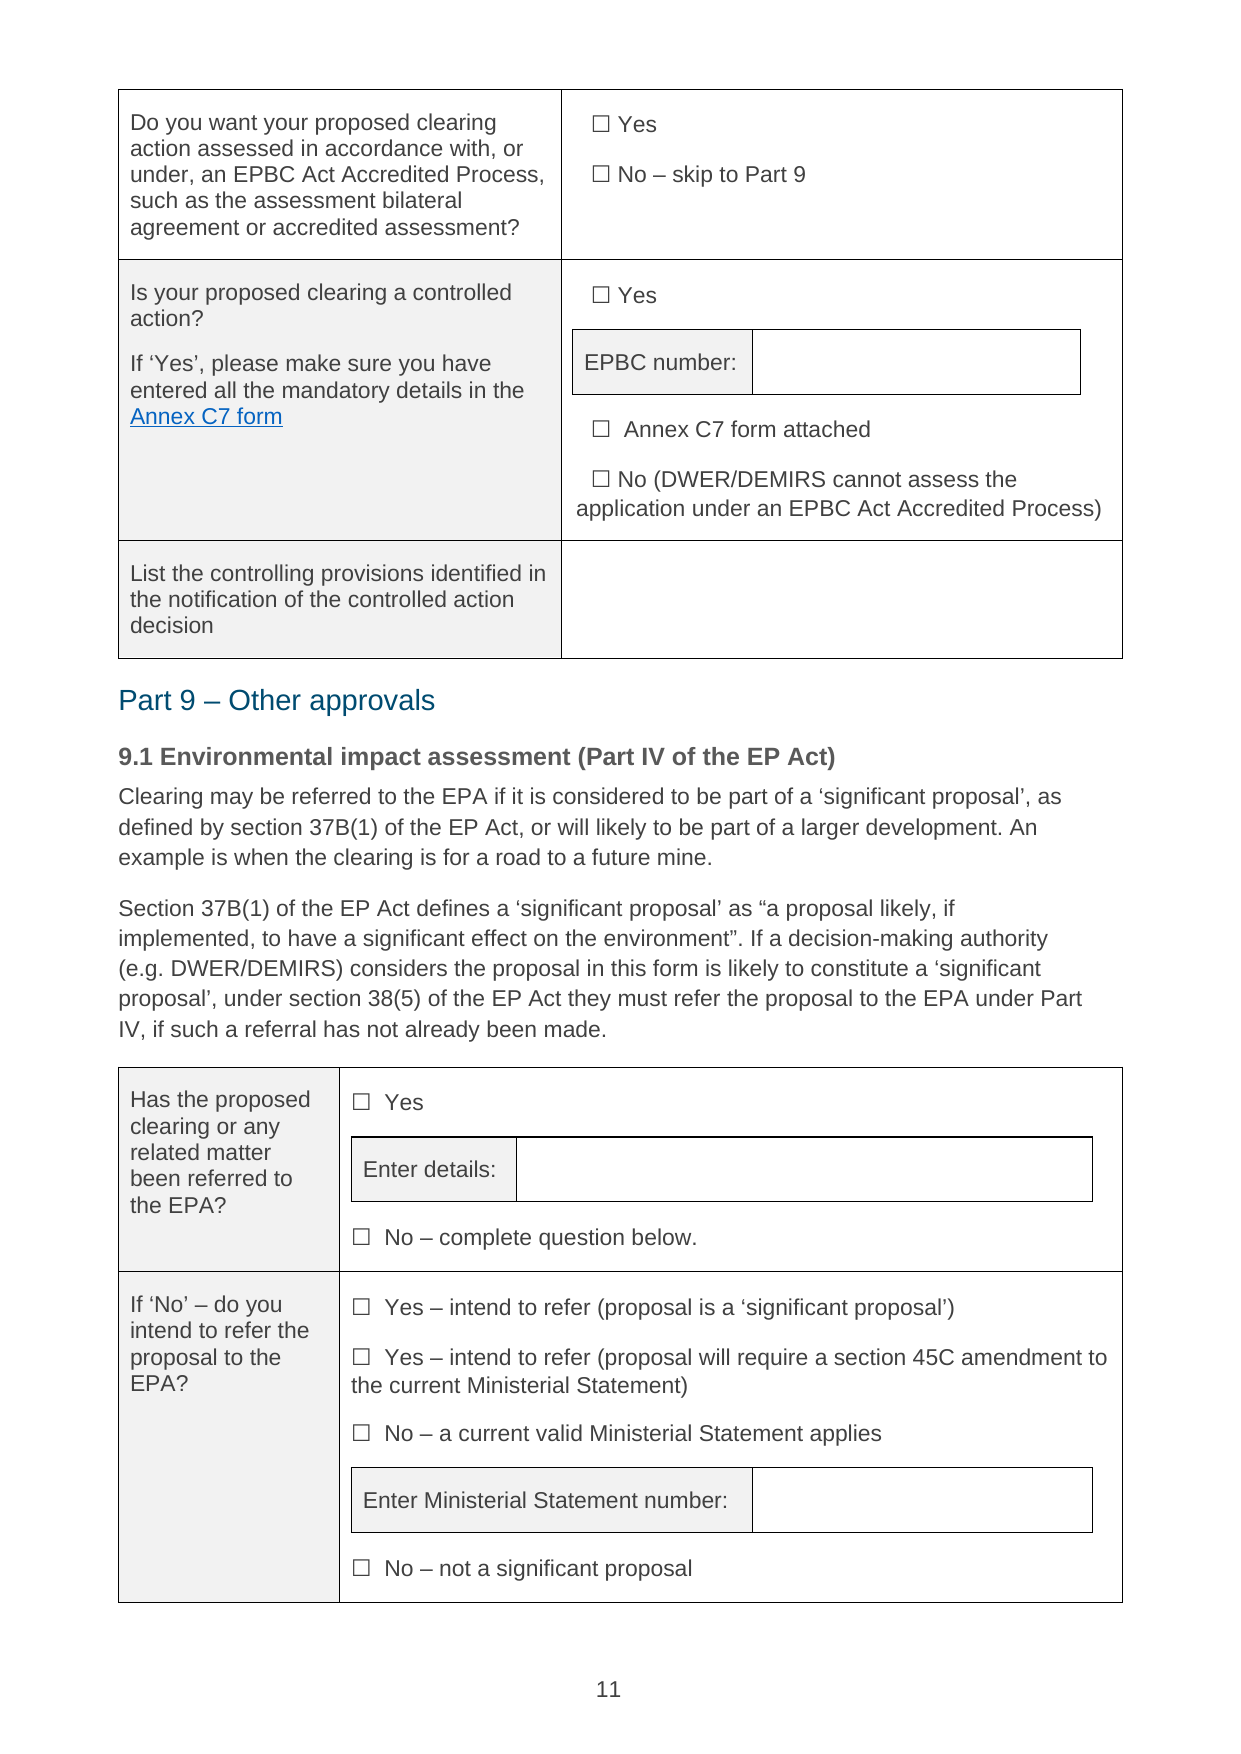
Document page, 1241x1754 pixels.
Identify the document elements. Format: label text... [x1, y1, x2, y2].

table_cell Is your proposed clearing a controlled action? If ‘Yes’, please make sure you have entered all the mandatory details in the Annex C7 form [119, 260, 561, 540]
table_header Yes No – complete question below. [340, 1068, 1122, 1271]
table_header Has the proposed clearing or any related matter been referred to the EPA? [119, 1068, 339, 1271]
table_cell If ‘No’ – do you intend to refer the proposal to the EPA? [119, 1272, 339, 1602]
subtitle Part 9 – Other approvals [118, 683, 1098, 717]
subtitle 9.1 Environmental impact assessment (Part IV of the EP Act) [118, 742, 1098, 771]
table_cell Yes – intend to refer (proposal is a ‘significant proposal’) Yes – intend to refer (proposal will require a section 45C amendment to the current Ministerial Statement) No – a current valid Ministerial Statement applies No – not a significant proposal [340, 1272, 1122, 1602]
text Clearing may be referred to the EPA if it is considered to be part of a ‘significant proposal’, as defined by section 37B(1) of the EP Act, or will likely to be part of a larger development. An example is when the clearing is for a road to a future mine. [118, 783, 1098, 870]
table_header Do you want your proposed clearing action assessed in accordance with, or under, an EPBC Act Accredited Process, such as the assessment bilateral agreement or accredited assessment? [119, 90, 561, 259]
table_cell Yes Annex C7 form attached No (DWER/DEMIRS cannot assess the application under an EPBC Act Accredited Process) [562, 260, 1122, 540]
table_cell [562, 541, 1122, 657]
table_cell List the controlling provisions identified in the notification of the controlled action decision [119, 541, 561, 657]
text Section 37B(1) of the EP Act defines a ‘significant proposal’ as “a proposal likely, if implemented, to have a significant effect on the environment”. If a decision-making authority (e.g. DWER/DEMIRS) considers the proposal in this form is likely to constitute a ‘significant proposal’, under section 38(5) of the EP Act they must refer the proposal to the EPA under Part IV, if such a referral has not already been made. [118, 895, 1098, 1042]
table_header Yes No – skip to Part 9 [562, 90, 1122, 259]
